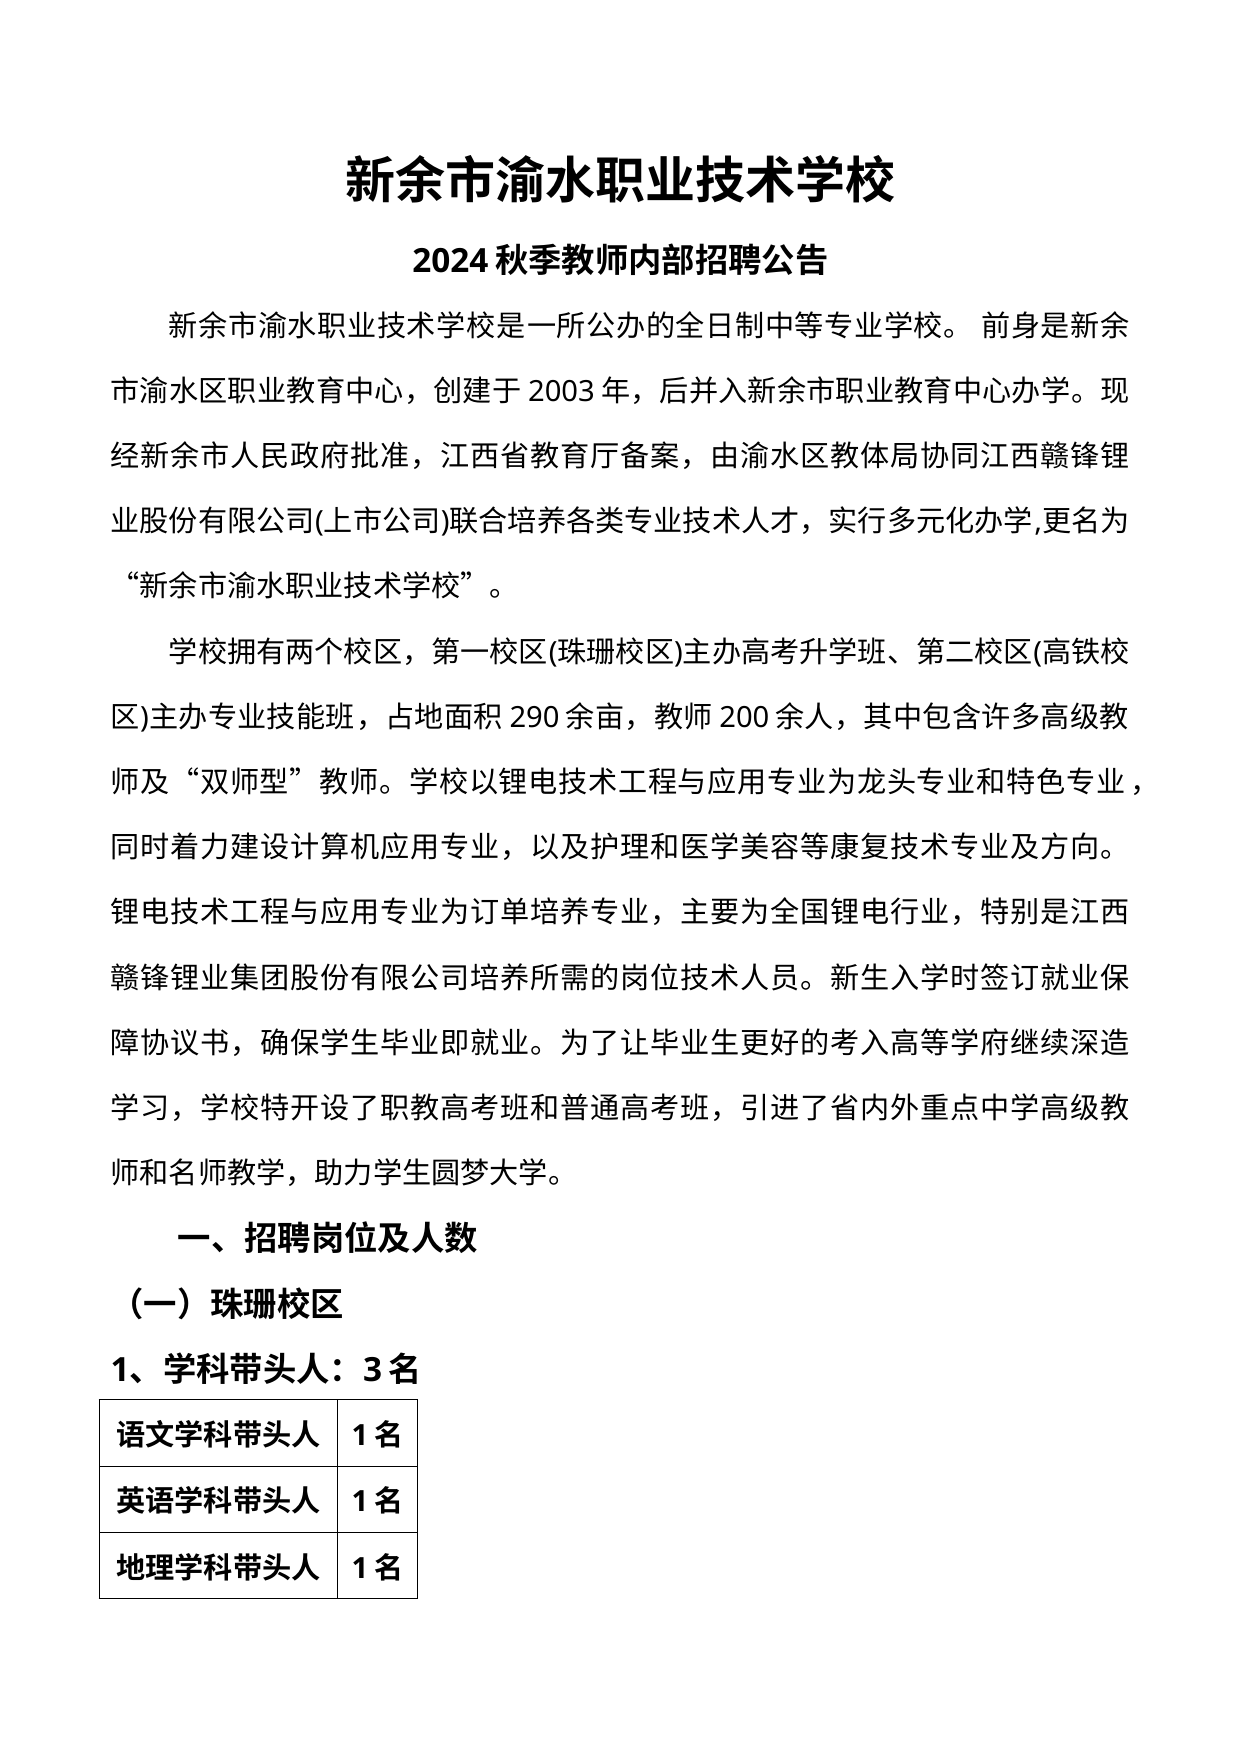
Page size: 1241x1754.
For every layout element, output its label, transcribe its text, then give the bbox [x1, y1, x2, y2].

text 2024秋季教师内部招聘公告 [110, 226, 1130, 291]
table_cell 地理学科带头人 [100, 1533, 337, 1598]
list 招聘岗位及人数 [110, 1204, 1130, 1269]
table_cell 1名 [338, 1467, 417, 1532]
list 珠珊校区 [110, 1269, 1130, 1334]
table_cell 英语学科带头人 [100, 1467, 337, 1532]
list 学科带头人：3名 [110, 1334, 1130, 1399]
text 学校拥有两个校区，第一校区(珠珊校区)主办高考升学班、第二校区(高铁校区)主办专业技能班，占地面积290余亩，教师200余人，其中包含许多高级教师及“双师型”教师。学校以锂电技术工程与应用专业为龙头专业和特色专业，同时着力建设计算机应用专业，以及护理和医学美容等康复技术专业及方向。锂电技术工程与应用专业为订单培养专业，主要为全国锂电行业，特别是江西赣锋锂业集团股份有限公司培养所需的岗位技术人员。新生入学时签订就业保障协议书，确保学生毕业即就业。为了让毕业生更好的考入高等学府继续深造学习，学校特开设了职教高考班和普通高考班，引进了省内外重点中学高级教师和名师教学，助力学生圆梦大学。 [110, 617, 1130, 1204]
text 新余市渝水职业技术学校是一所公办的全日制中等专业学校。 前身是新余市渝水区职业教育中心，创建于2003年，后并入新余市职业教育中心办学。现经新余市人民政府批准，江西省教育厅备案，由渝水区教体局协同江西赣锋锂业股份有限公司(上市公司)联合培养各类专业技术人才，实行多元化办学,更名为“新余市渝水职业技术学校”。 [110, 291, 1130, 617]
table_cell 1名 [338, 1533, 417, 1598]
table_header 1名 [338, 1400, 417, 1466]
table_header 语文学科带头人 [100, 1400, 337, 1466]
text 新余市渝水职业技术学校 [110, 128, 1130, 226]
